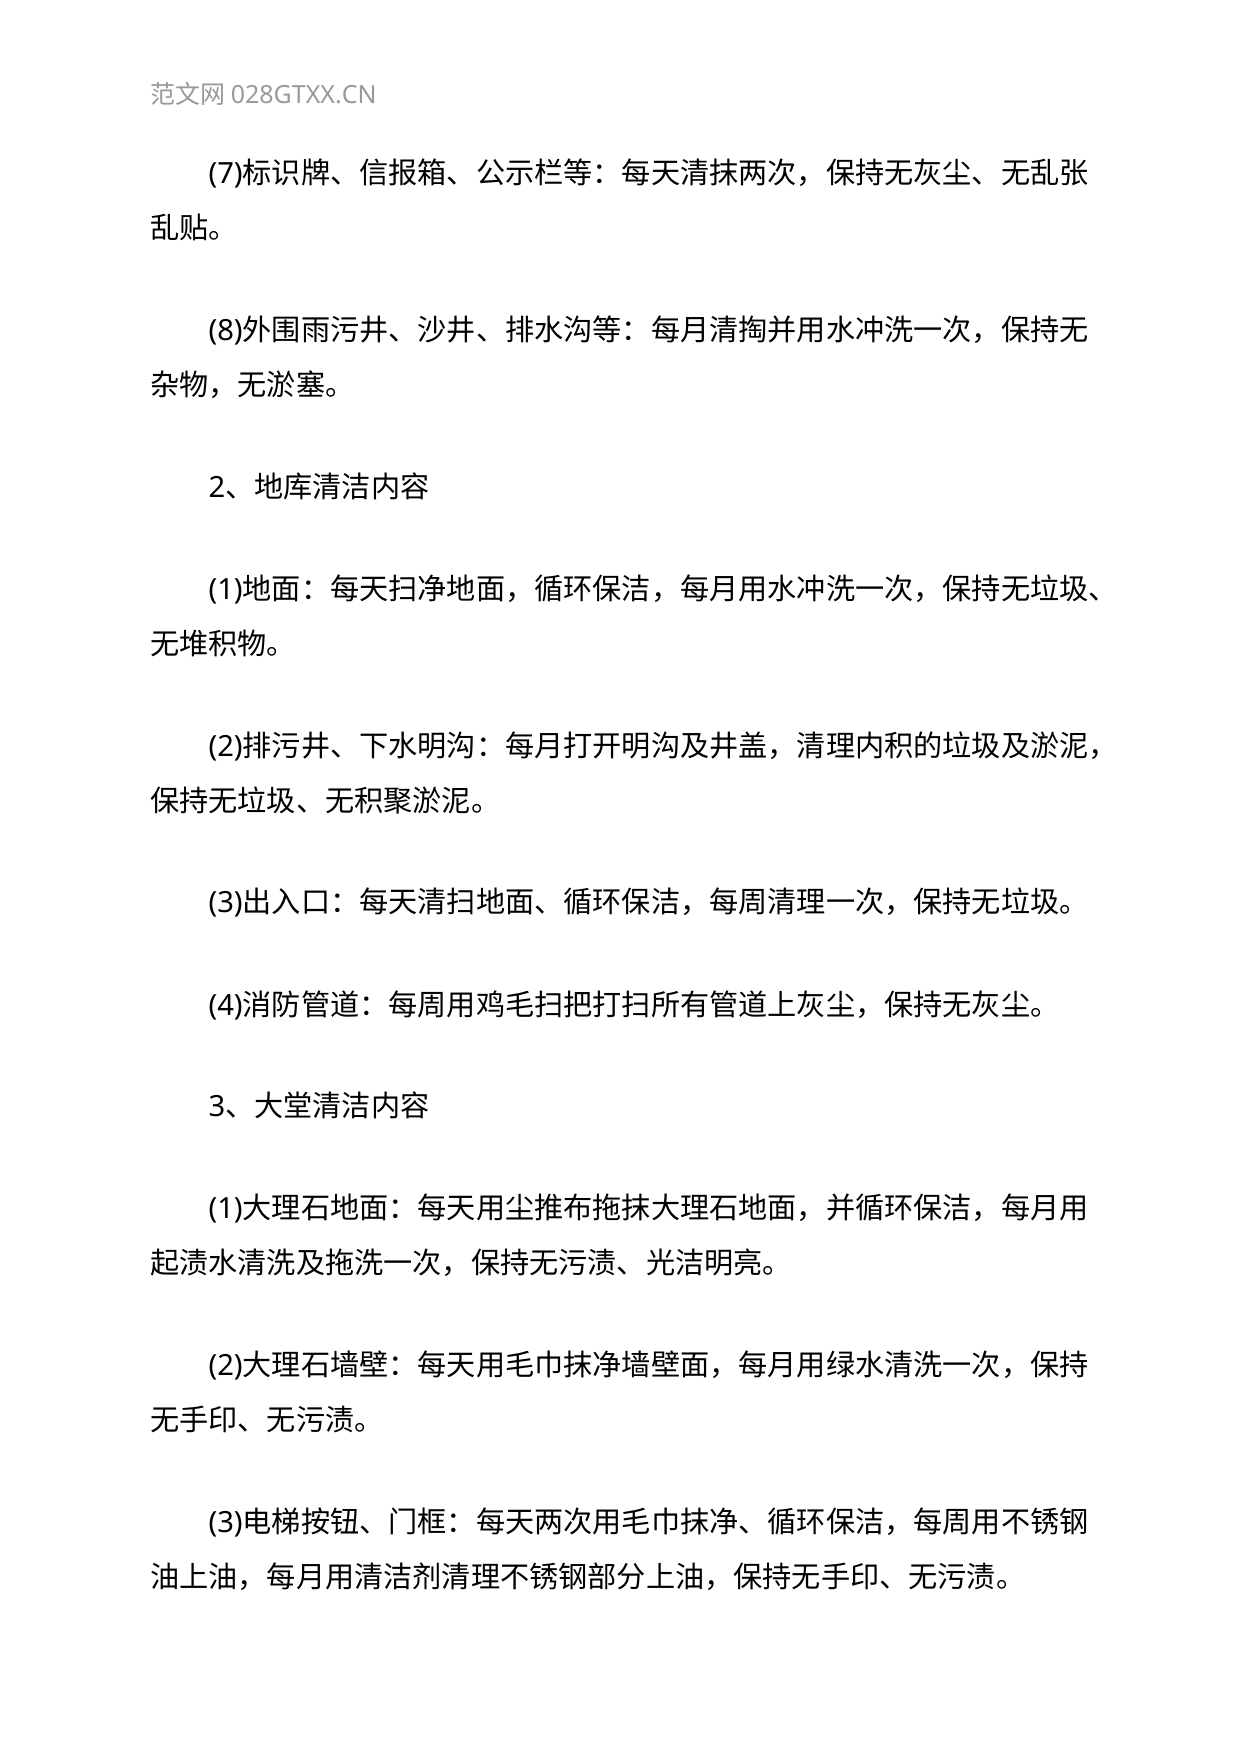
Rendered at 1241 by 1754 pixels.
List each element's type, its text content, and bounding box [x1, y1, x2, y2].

text (2)大理石墙壁：每天用毛巾抹净墙壁面，每月用绿水清洗一次，保持无手印、无污渍。 [150, 1342, 1090, 1439]
text (7)标识牌、信报箱、公示栏等：每天清抹两次，保持无灰尘、无乱张乱贴。 [150, 150, 1090, 247]
text 2、地库清洁内容 [150, 463, 1090, 506]
text (4)消防管道：每周用鸡毛扫把打扫所有管道上灰尘，保持无灰尘。 [150, 981, 1090, 1023]
text (2)排污井、下水明沟：每月打开明沟及井盖，清理内积的垃圾及淤泥，保持无垃圾、无积聚淤泥。 [150, 722, 1090, 819]
text (1)地面：每天扫净地面，循环保洁，每月用水冲洗一次，保持无垃圾、无堆积物。 [150, 566, 1090, 663]
text (3)电梯按钮、门框：每天两次用毛巾抹净、循环保洁，每周用不锈钢油上油，每月用清洁剂清理不锈钢部分上油，保持无手印、无污渍。 [150, 1498, 1090, 1596]
text 3、大堂清洁内容 [150, 1083, 1090, 1125]
text (8)外围雨污井、沙井、排水沟等：每月清掏并用水冲洗一次，保持无杂物，无淤塞。 [150, 307, 1090, 404]
text (1)大理石地面：每天用尘推布拖抹大理石地面，并循环保洁，每月用起渍水清洗及拖洗一次，保持无污渍、光洁明亮。 [150, 1185, 1090, 1282]
text (3)出入口：每天清扫地面、循环保洁，每周清理一次，保持无垃圾。 [150, 879, 1090, 921]
